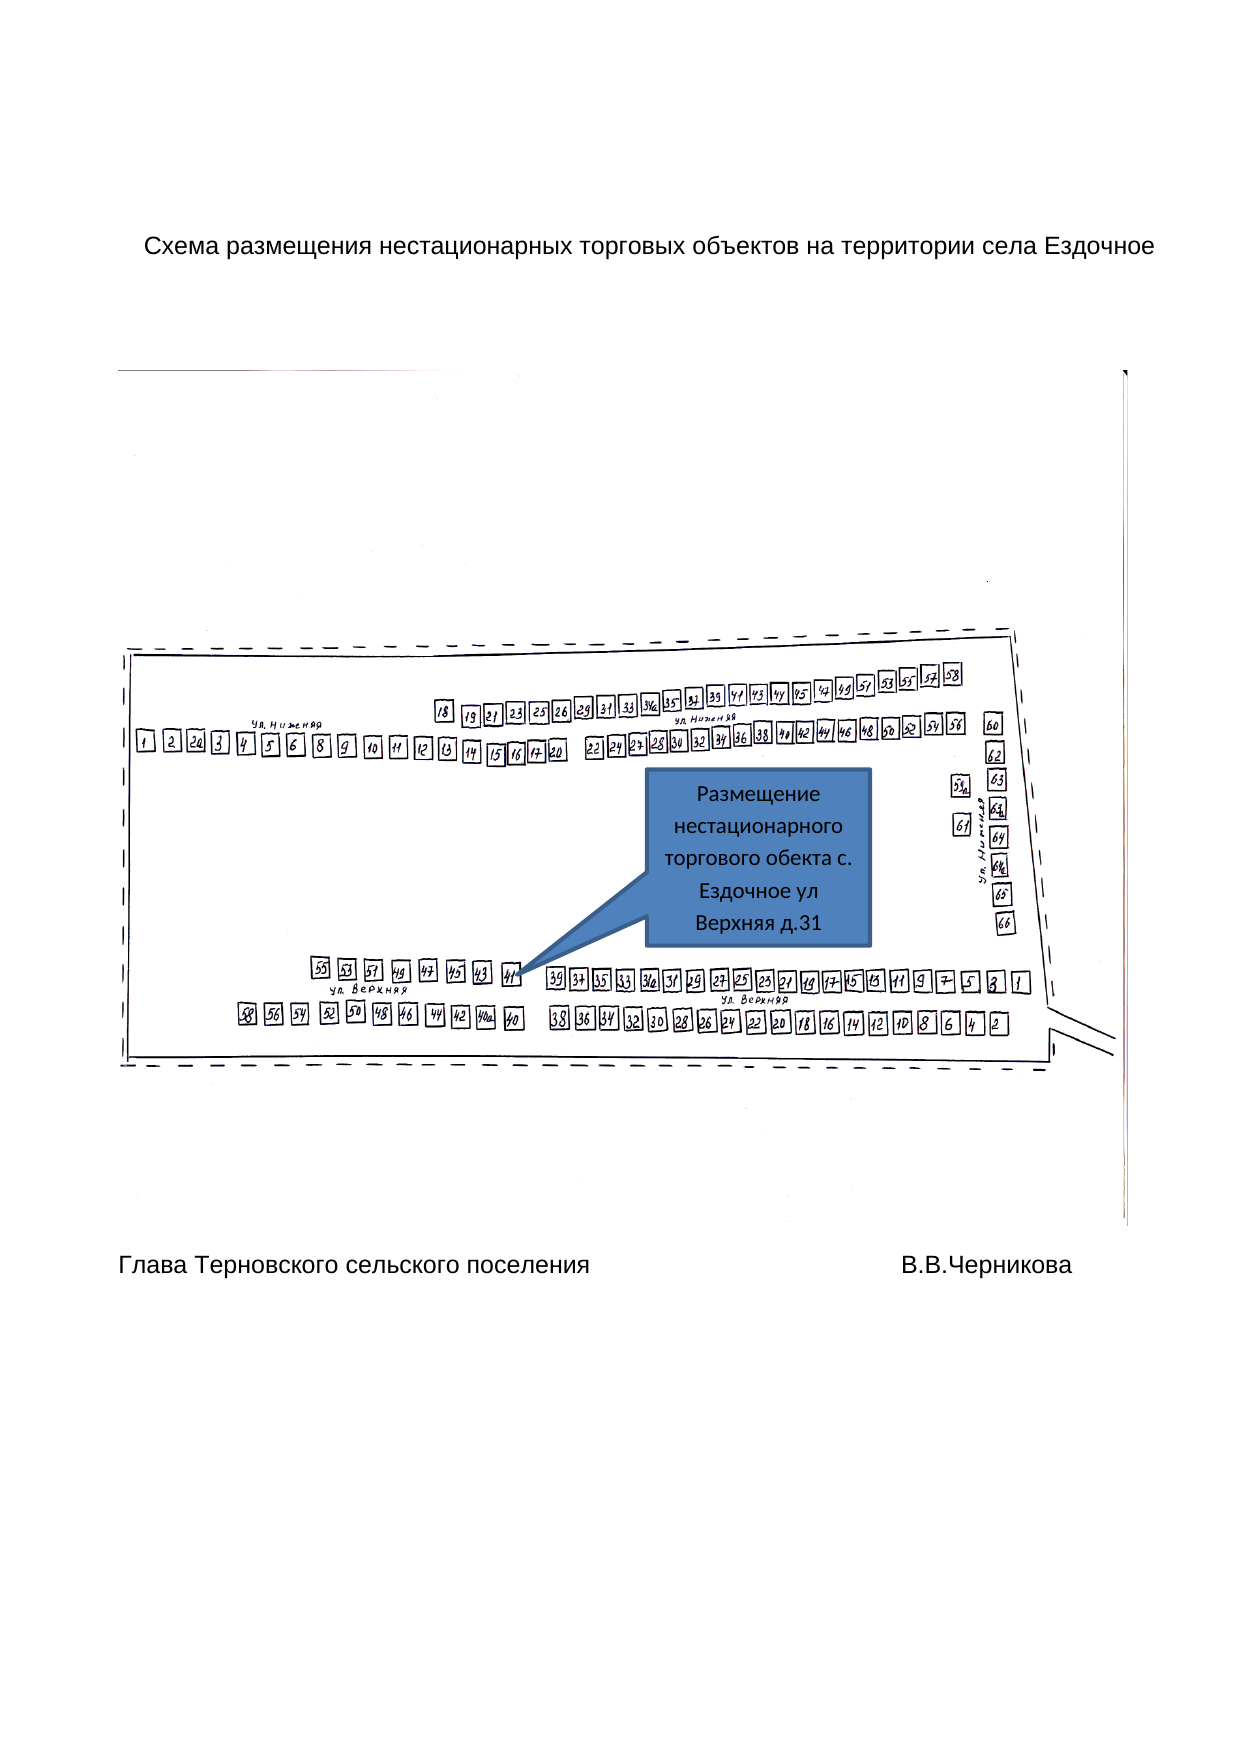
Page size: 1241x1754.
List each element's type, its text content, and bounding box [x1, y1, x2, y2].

text Схема размещения нестационарных торговых объектов на территории села Ездочное [118, 231, 1181, 260]
text Глава Терновского сельского поселения В.В.Черникова [118, 1250, 1181, 1279]
picture [118, 370, 1128, 1226]
